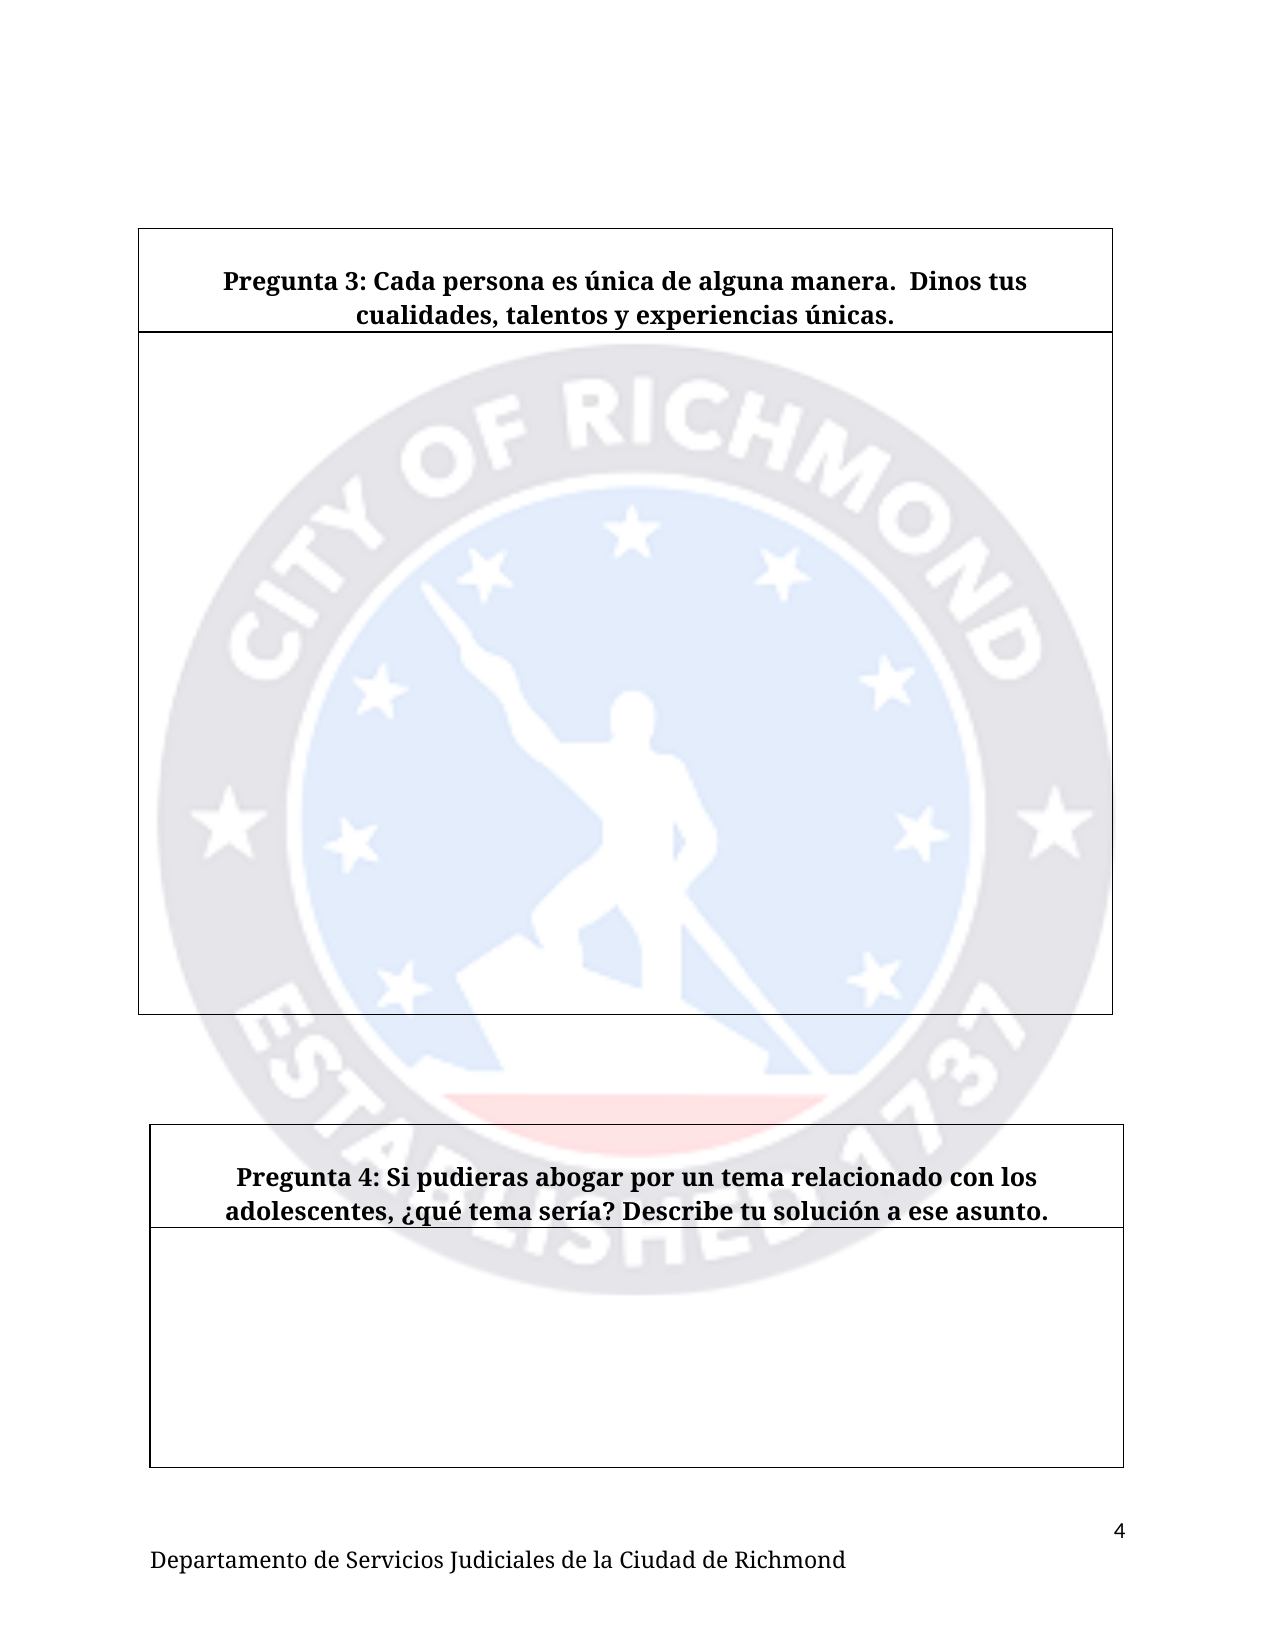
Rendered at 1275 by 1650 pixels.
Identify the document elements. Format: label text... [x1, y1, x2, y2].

table_header Pregunta 4: Si pudieras abogar por un tema relacionado con los adolescentes, ¿qué tema sería? Describe tu solución a ese asunto. [151, 1125, 1123, 1227]
table_cell [151, 1228, 1123, 1467]
table_header Pregunta 3: Cada persona es única de alguna manera. Dinos tus cualidades, talentos y experiencias únicas. [139, 229, 1112, 331]
table_cell [139, 333, 1112, 1014]
